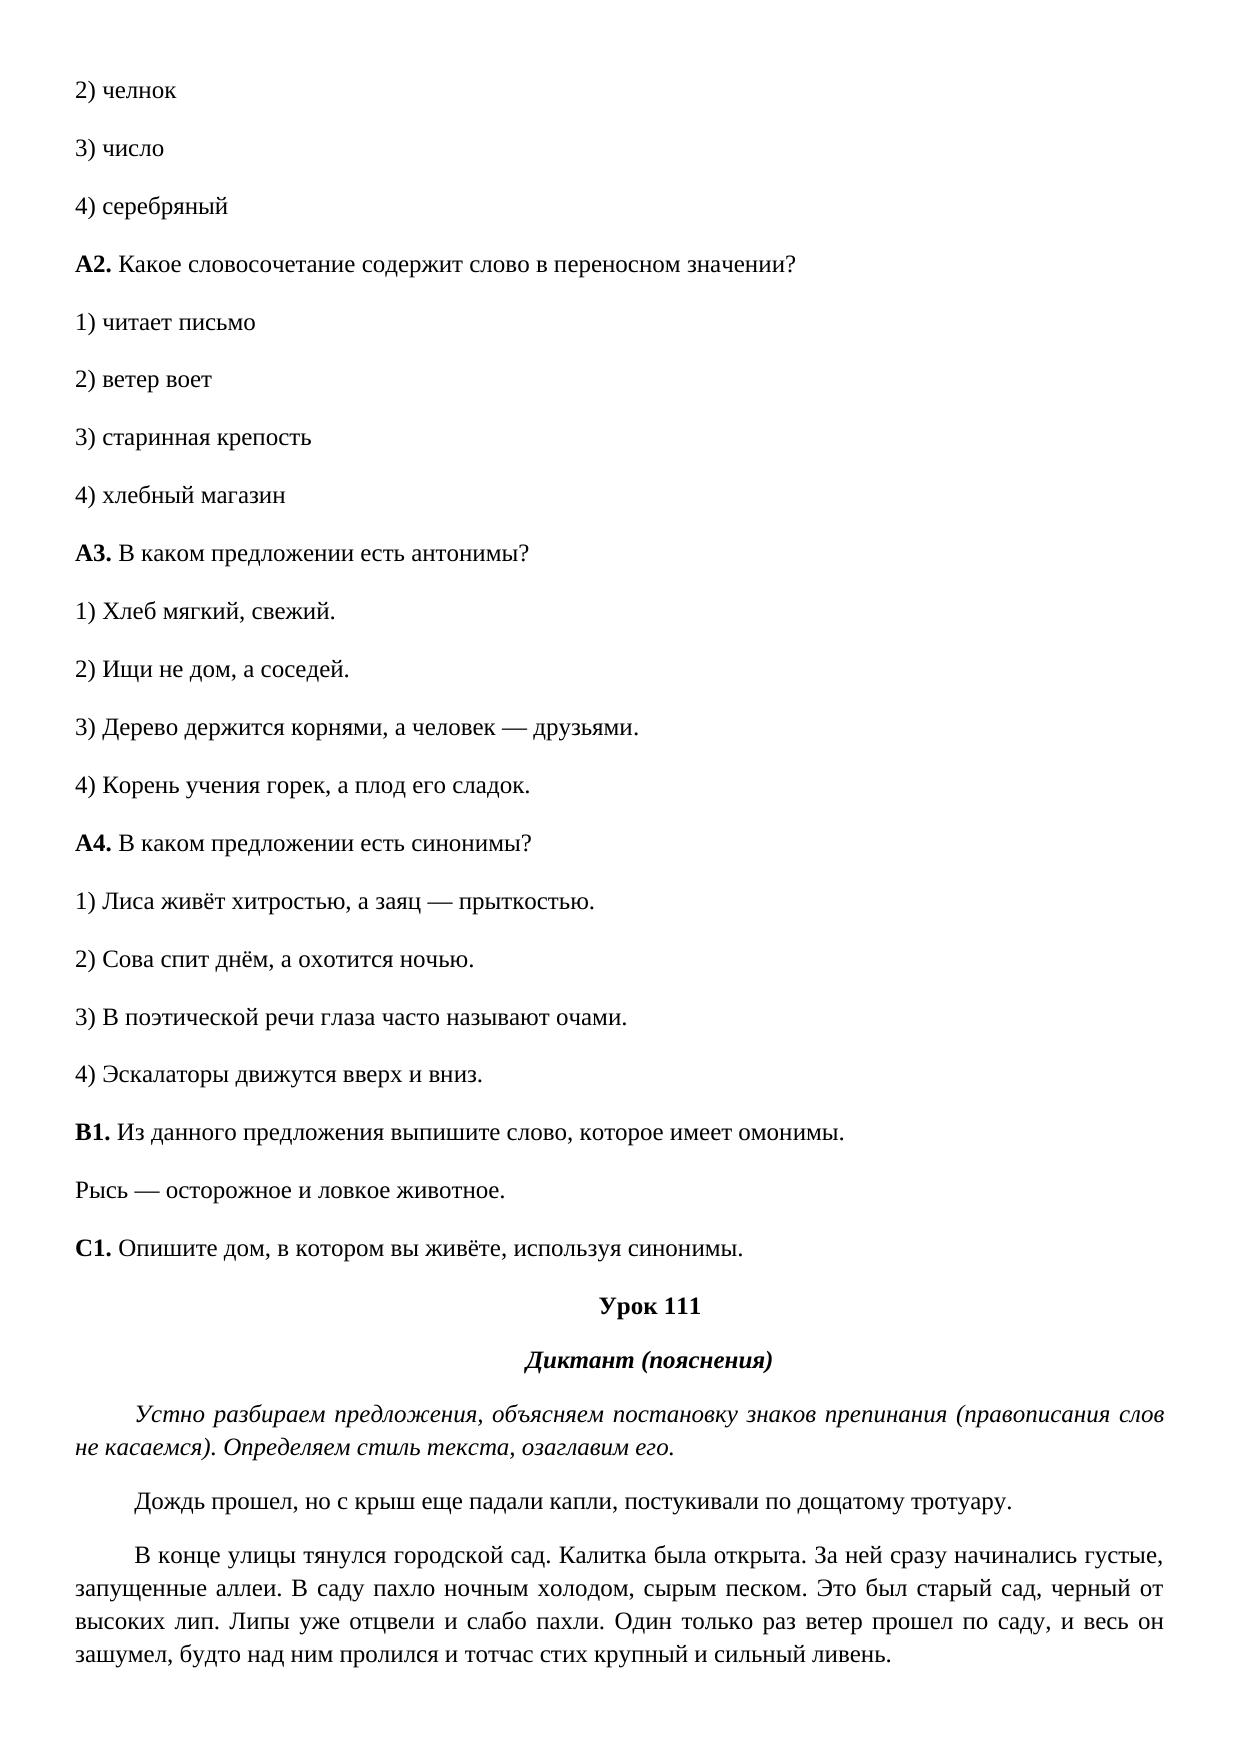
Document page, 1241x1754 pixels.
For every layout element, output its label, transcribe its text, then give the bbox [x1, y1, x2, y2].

text 3) старинная крепость [75, 422, 1165, 451]
text В1. Из данного предложения выпишите слово, которое имеет омонимы. [75, 1117, 1165, 1146]
text Рысь — осторожное и ловкое животное. [75, 1175, 1165, 1204]
text А3. В каком предложении есть антонимы? [75, 538, 1165, 567]
text Устно разбираем предложения, объясняем постановку знаков препинания (правописания слов не касаемся). Определяем стиль текста, озаглавим его. [75, 1399, 1165, 1461]
text Урок 111 [75, 1291, 1165, 1320]
text А2. Какое словосочетание содержит слово в переносном значении? [75, 249, 1165, 277]
text 3) В поэтической речи глаза часто называют очами. [75, 1002, 1165, 1030]
text 4) хлебный магазин [75, 480, 1165, 509]
text 1) Хлеб мягкий, свежий. [75, 596, 1165, 625]
text 2) челнок [75, 75, 1165, 104]
text С1. Опишите дом, в котором вы живёте, используя синонимы. [75, 1233, 1165, 1262]
text 3) число [75, 133, 1165, 162]
text Диктант (пояснения) [75, 1345, 1165, 1374]
text Дождь прошел, но с крыш еще падали капли, постукивали по дощатому тротуару. [75, 1486, 1165, 1514]
text 3) Дерево держится корнями, а человек — друзьями. [75, 712, 1165, 741]
text 1) читает письмо [75, 307, 1165, 335]
text 2) Сова спит днём, а охотится ночью. [75, 944, 1165, 972]
text 4) Эскалаторы движутся вверх и вниз. [75, 1059, 1165, 1088]
text А4. В каком предложении есть синонимы? [75, 828, 1165, 857]
text 4) серебряный [75, 191, 1165, 219]
text 2) ветер воет [75, 364, 1165, 393]
text В конце улицы тянулся городской сад. Калитка была открыта. За ней сразу начинались густые, запущенные аллеи. В саду пахло ночным холодом, сырым песком. Это был старый сад, черный от высоких лип. Липы уже отцвели и слабо пахли. Один только раз ветер прошел по саду, и весь он зашумел, будто над ним пролился и тотчас стих крупный и сильный ливень. [75, 1540, 1165, 1667]
text 1) Лиса живёт хитростью, а заяц — прыткостью. [75, 886, 1165, 914]
text 2) Ищи не дом, а соседей. [75, 654, 1165, 683]
text 4) Корень учения горек, а плод его сладок. [75, 770, 1165, 799]
